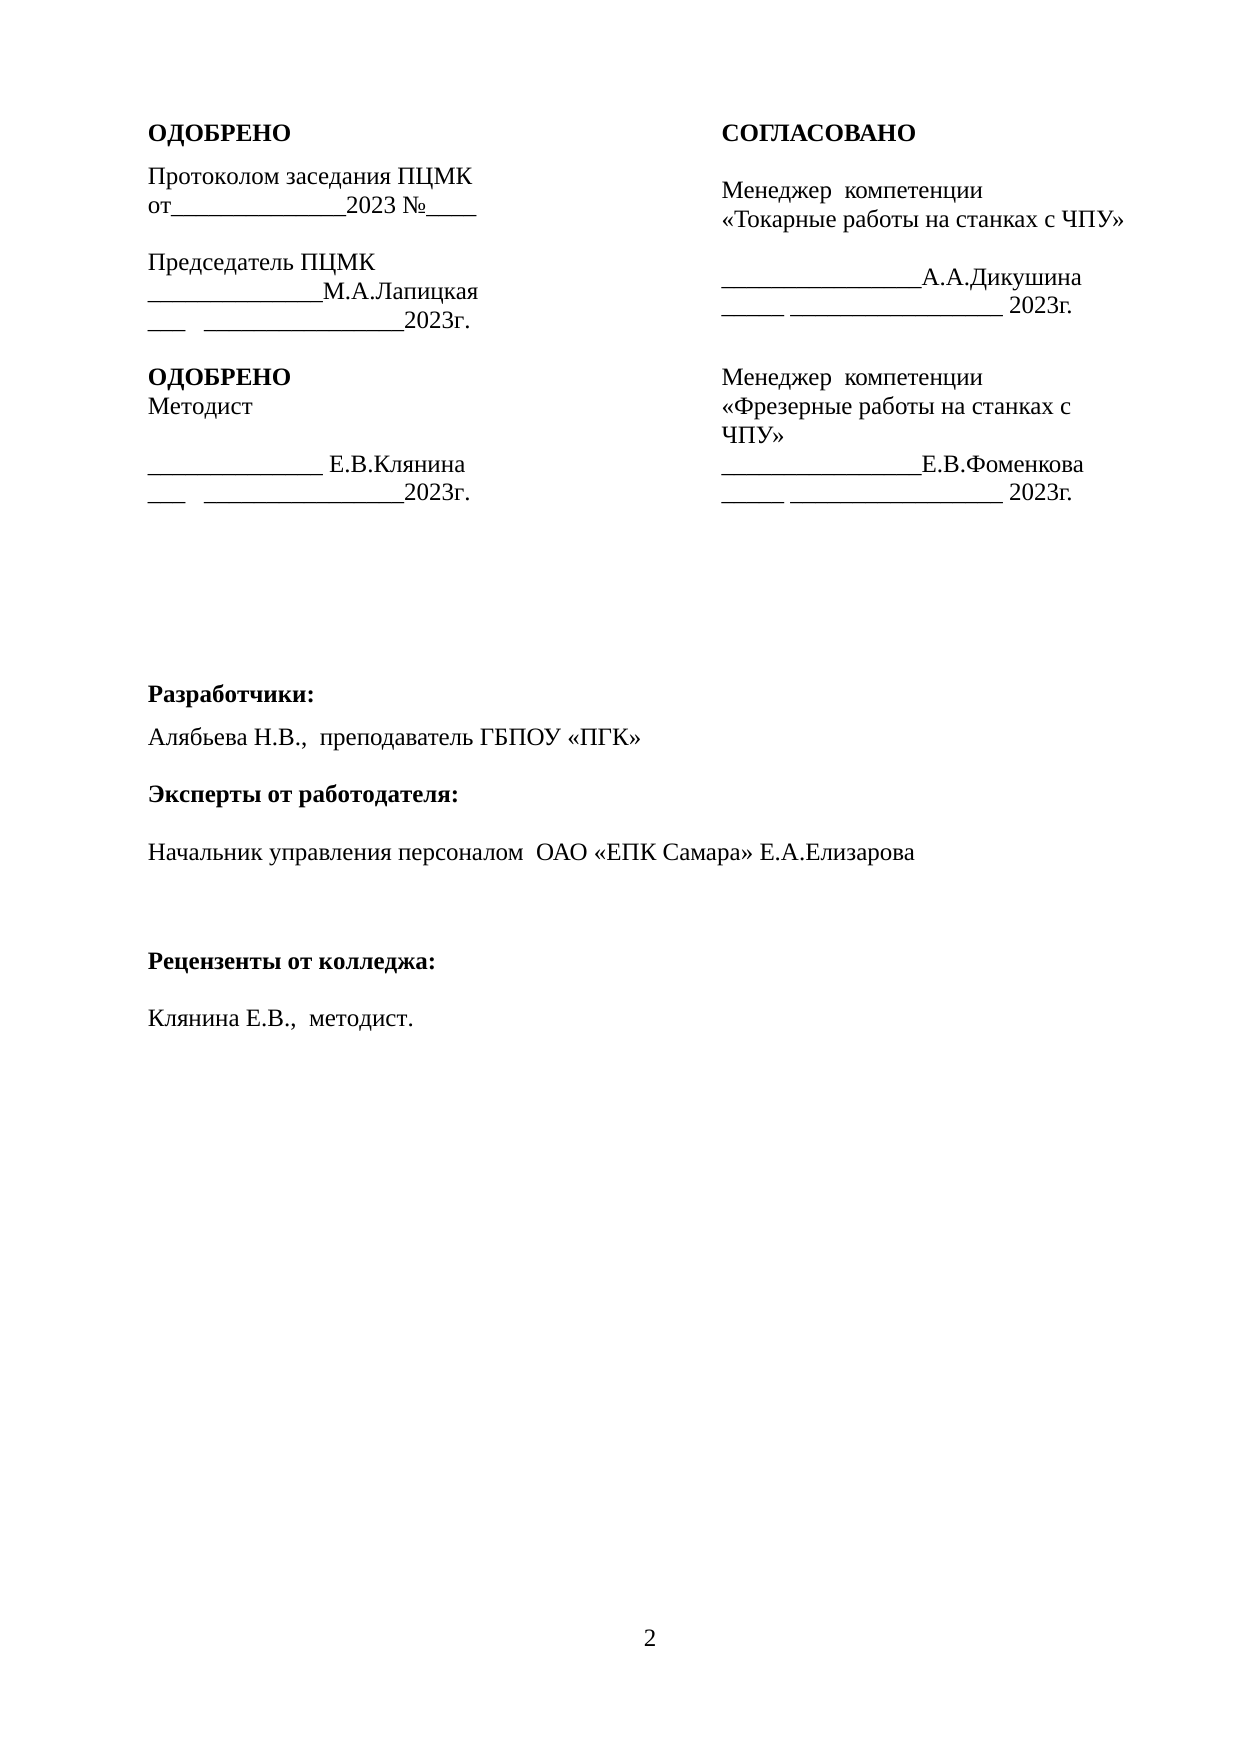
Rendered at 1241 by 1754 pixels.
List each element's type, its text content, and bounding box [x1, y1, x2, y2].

text Разработчики: [148, 679, 1152, 707]
text Алябьева Н.В., преподаватель ГБПОУ «ПГК» [148, 722, 1152, 751]
table_cell Менеджер компетенции «Фрезерные работы на станках с ЧПУ» ________________Е.В.Фоменкова _____ _________________ 2023г. [710, 363, 1142, 506]
table_header СОГЛАСОВАНО Менеджер компетенции «Токарные работы на станках с ЧПУ» ________________А.А.Дикушина _____ _________________ 2023г. [710, 118, 1142, 362]
text Эксперты от работодателя: [148, 779, 1152, 808]
table_cell ОДОБРЕНО Методист ______________ Е.В.Клянина ___ ________________2023г. [136, 363, 710, 506]
text Рецензенты от колледжа: [148, 946, 1152, 975]
text Клянина Е.В., методист. [148, 1003, 1152, 1032]
text Начальник управления персоналом ОАО «ЕПК Самара» Е.А.Елизарова [148, 837, 1152, 866]
table_header ОДОБРЕНО Протоколом заседания ПЦМК от______________2023 №____ Председатель ПЦМК ______________М.А.Лапицкая ___ ________________2023г. [136, 118, 710, 362]
